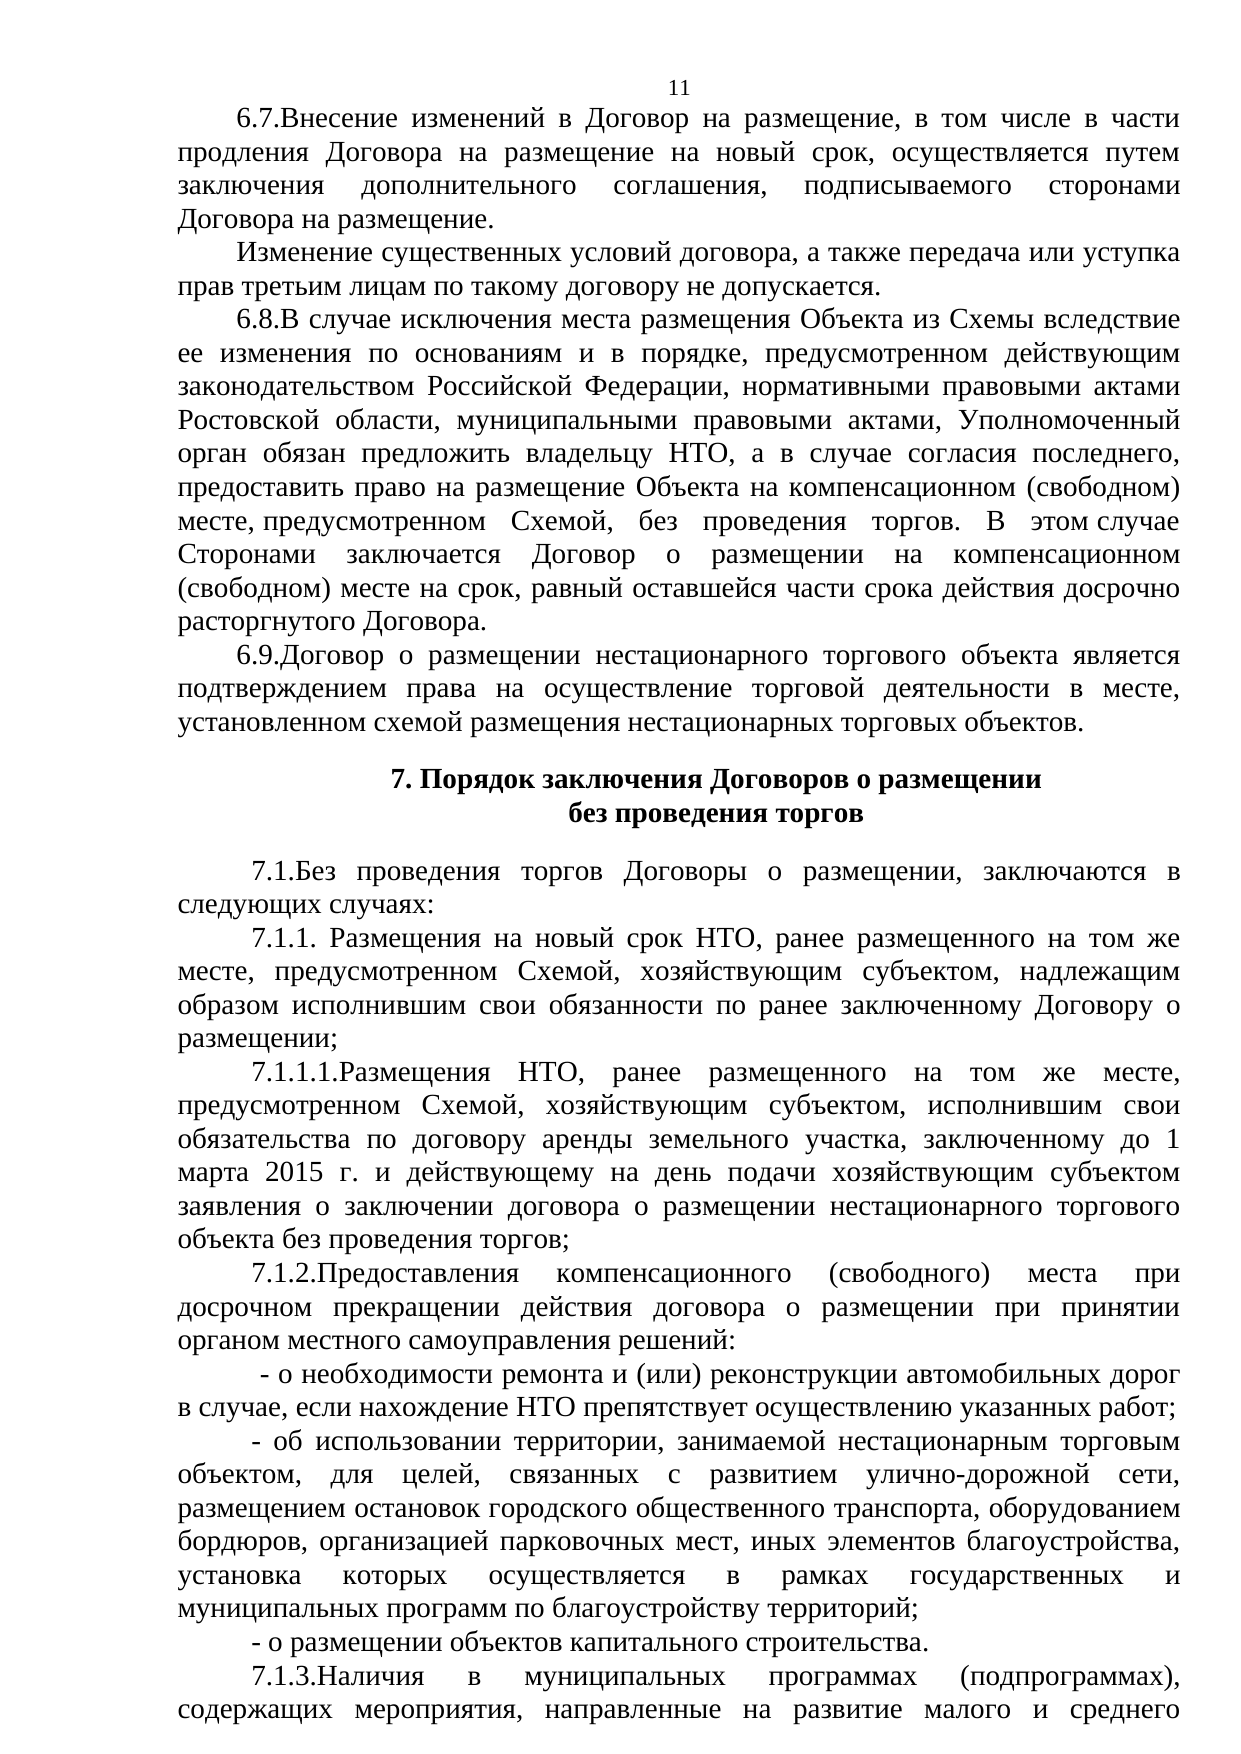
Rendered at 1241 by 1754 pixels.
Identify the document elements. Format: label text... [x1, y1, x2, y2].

text 7.1.2.Предоставления компенсационного (свободного) места при досрочном прекращении действия договора о размещении при принятии органом местного самоуправления решений: [177, 1255, 1181, 1356]
text без проведения торгов [177, 795, 1181, 829]
text Изменение существенных условий договора, а также передача или уступка прав третьим лицам по такому договору не допускается. [177, 234, 1181, 301]
text 7.1.Без проведения торгов Договоры о размещении, заключаются в следующих случаях: [177, 853, 1181, 920]
text - о необходимости ремонта и (или) реконструкции автомобильных дорог в случае, если нахождение НТО препятствует осуществлению указанных работ; [177, 1356, 1181, 1423]
text 7. Порядок заключения Договоров о размещении [177, 762, 1181, 795]
text 6.7.Внесение изменений в Договор на размещение, в том числе в части продления Договора на размещение на новый срок, осуществляется путем заключения дополнительного соглашения, подписываемого сторонами Договора на размещение. [177, 100, 1181, 234]
text 7.1.1. Размещения на новый срок НТО, ранее размещенного на том же месте, предусмотренном Схемой, хозяйствующим субъектом, надлежащим образом исполнившим свои обязанности по ранее заключенному Договору о размещении; [177, 920, 1181, 1054]
text 7.1.1.1.Размещения НТО, ранее размещенного на том же месте, предусмотренном Схемой, хозяйствующим субъектом, исполнившим свои обязательства по договору аренды земельного участка, заключенному до 1 марта 2015 г. и действующему на день подачи хозяйствующим субъектом заявления о заключении договора о размещении нестационарного торгового объекта без проведения торгов; [177, 1054, 1181, 1255]
text 6.9.Договор о размещении нестационарного торгового объекта является подтверждением права на осуществление торговой деятельности в месте, установленном схемой размещения нестационарных торговых объектов. [177, 637, 1181, 737]
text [177, 1658, 1181, 1725]
text - о размещении объектов капитального строительства. [177, 1624, 1181, 1658]
text - об использовании территории, занимаемой нестационарным торговым объектом, для целей, связанных с развитием улично-дорожной сети, размещением остановок городского общественного транспорта, оборудованием бордюров, организацией парковочных мест, иных элементов благоустройства, установка которых осуществляется в рамках государственных и муниципальных программ по благоустройству территорий; [177, 1423, 1181, 1624]
text 6.8.В случае исключения места размещения Объекта из Схемы вследствие ее изменения по основаниям и в порядке, предусмотренном действующим законодательством Российской Федерации, нормативными правовыми актами Ростовской области, муниципальными правовыми актами, Уполномоченный орган обязан предложить владельцу НТО, а в случае согласия последнего, предоставить право на размещение Объекта на компенсационном (свободном) месте, предусмотренном Схемой, без проведения торгов. В этом случае Сторонами заключается Договор о размещении на компенсационном (свободном) месте на срок, равный оставшейся части срока действия досрочно расторгнутого Договора. [177, 301, 1181, 637]
